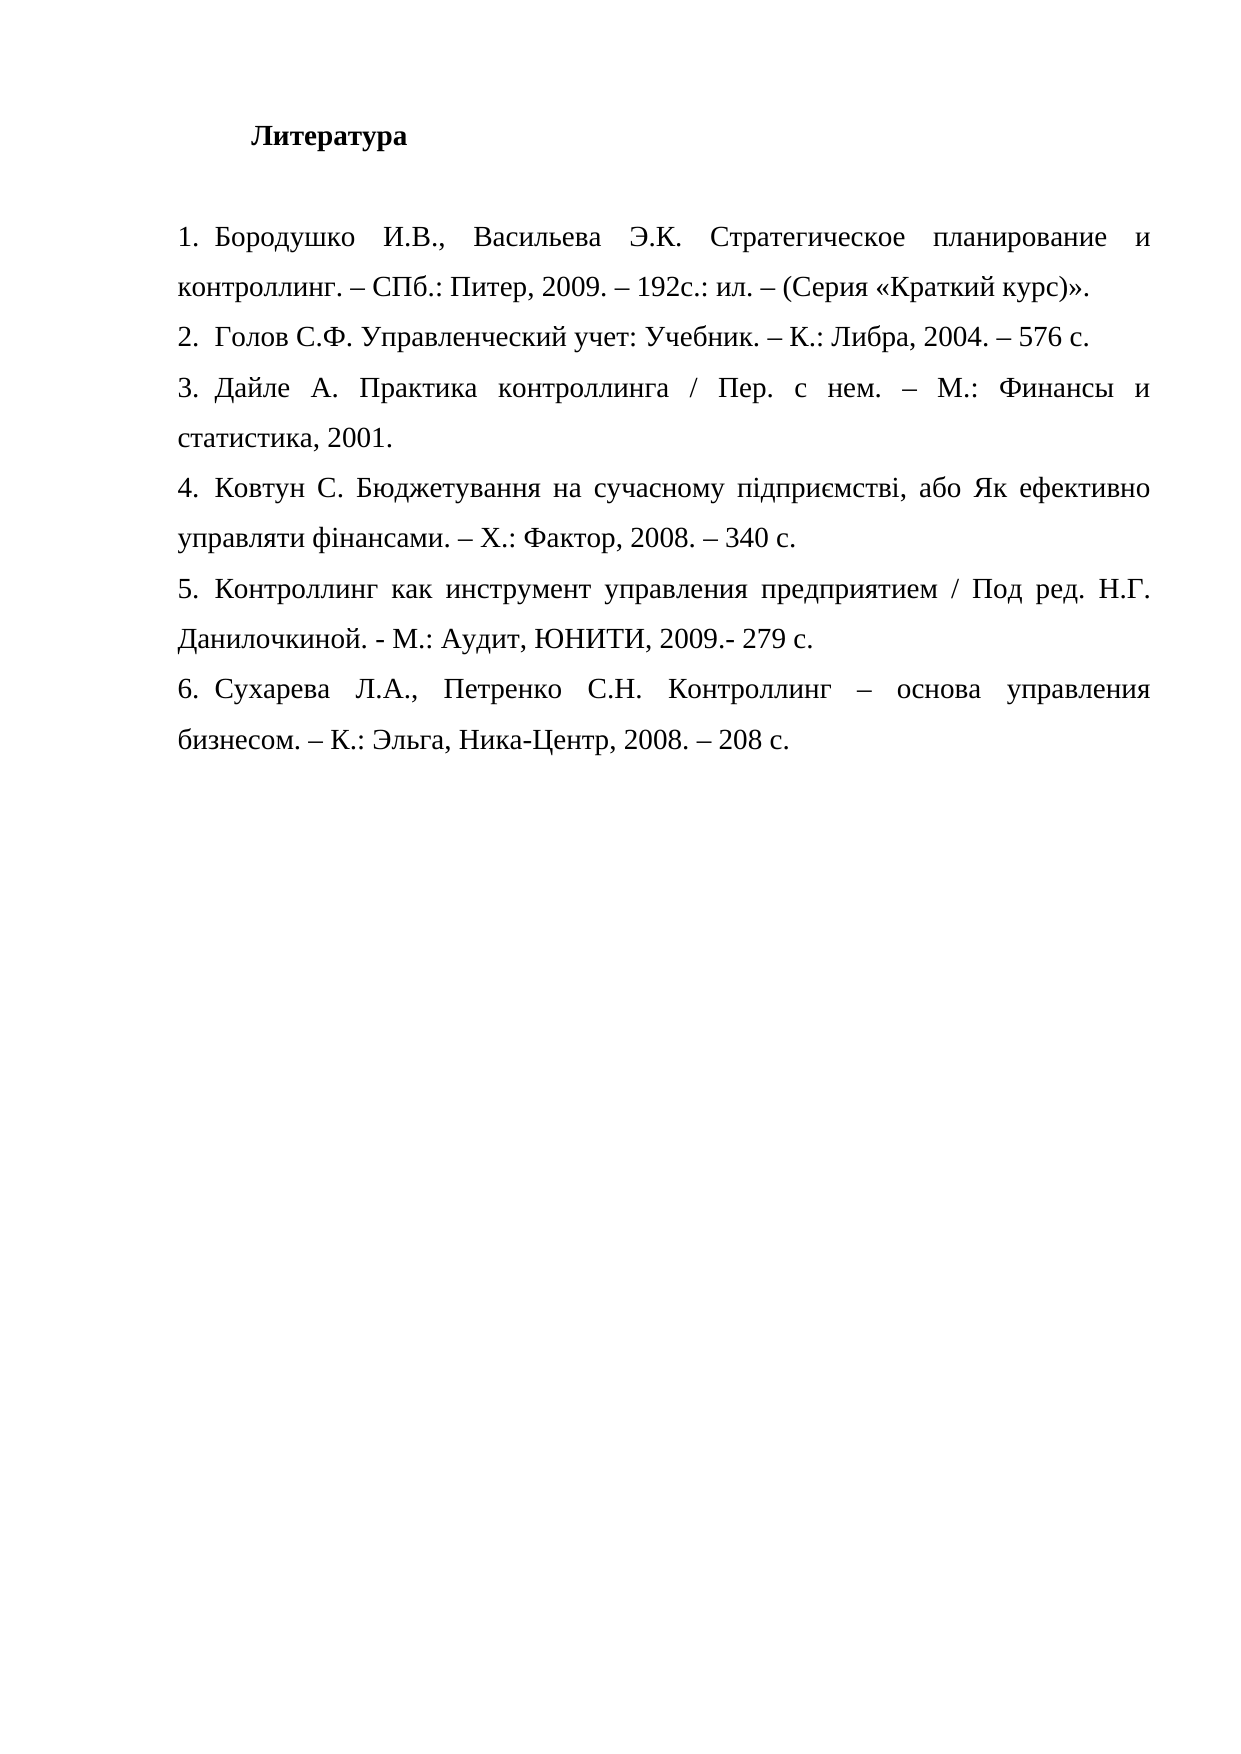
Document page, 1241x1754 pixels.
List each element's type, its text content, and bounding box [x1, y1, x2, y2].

text Литература [177, 118, 1152, 152]
list Бородушко И.В., Васильева Э.К. Стратегическое планирование и контроллинг. – СПб.: Питер, 2009. – 192с.: ил. – (Серия «Краткий курс)». [177, 219, 1152, 303]
list Сухарева Л.А., Петренко С.Н. Контроллинг – основа управления бизнесом. – К.: Эльга, Ника-Центр, 2008. – 208 с. [177, 672, 1152, 755]
list Дайле А. Практика контроллинга / Пер. с нем. – М.: Финансы и статистика, 2001. [177, 370, 1152, 453]
list Ковтун С. Бюджетування на сучасному підприємстві, або Як ефективно управляти фінансами. – Х.: Фактор, 2008. – 340 с. [177, 470, 1152, 554]
list Контроллинг как инструмент управления предприятием / Под ред. Н.Г. Данилочкиной. - М.: Аудит, ЮНИТИ, 2009.- 279 с. [177, 571, 1152, 655]
list Голов С.Ф. Управленческий учет: Учебник. – К.: Либра, 2004. – 576 с. [177, 319, 1152, 353]
